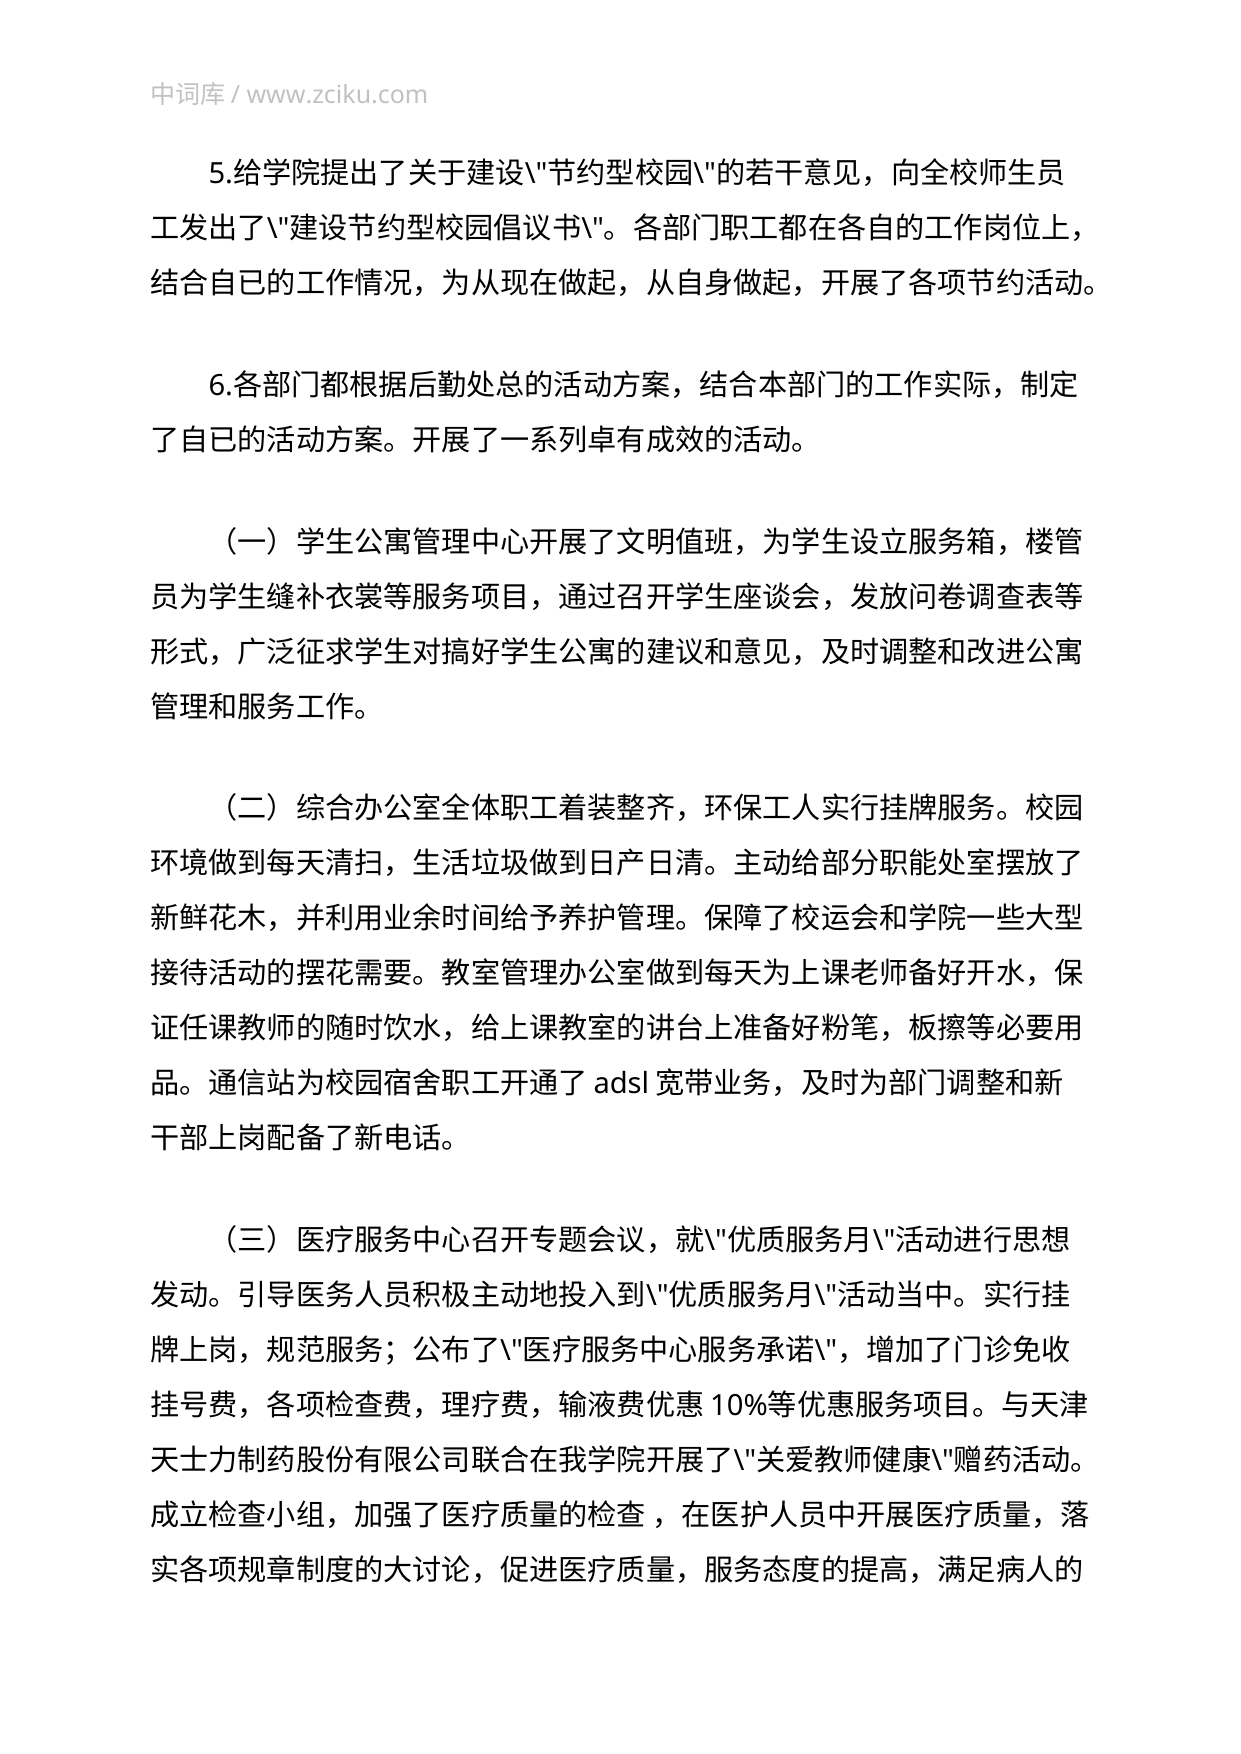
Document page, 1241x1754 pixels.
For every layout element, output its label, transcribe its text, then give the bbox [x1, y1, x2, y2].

text （二）综合办公室全体职工着装整齐，环保工人实行挂牌服务。校园环境做到每天清扫，生活垃圾做到日产日清。主动给部分职能处室摆放了新鲜花木，并利用业余时间给予养护管理。保障了校运会和学院一些大型接待活动的摆花需要。教室管理办公室做到每天为上课老师备好开水，保证任课教师的随时饮水，给上课教室的讲台上准备好粉笔，板擦等必要用品。通信站为校园宿舍职工开通了adsl宽带业务，及时为部门调整和新干部上岗配备了新电话。 [150, 785, 1090, 1157]
text （一）学生公寓管理中心开展了文明值班，为学生设立服务箱，楼管员为学生缝补衣裳等服务项目，通过召开学生座谈会，发放问卷调查表等形式，广泛征求学生对搞好学生公寓的建议和意见，及时调整和改进公寓管理和服务工作。 [150, 518, 1090, 726]
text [150, 1216, 1090, 1588]
text 6.各部门都根据后勤处总的活动方案，结合本部门的工作实际，制定了自已的活动方案。开展了一系列卓有成效的活动。 [150, 362, 1090, 459]
text 5.给学院提出了关于建设\"节约型校园\"的若干意见，向全校师生员工发出了\"建设节约型校园倡议书\"。各部门职工都在各自的工作岗位上，结合自已的工作情况，为从现在做起，从自身做起，开展了各项节约活动。 [150, 150, 1090, 302]
